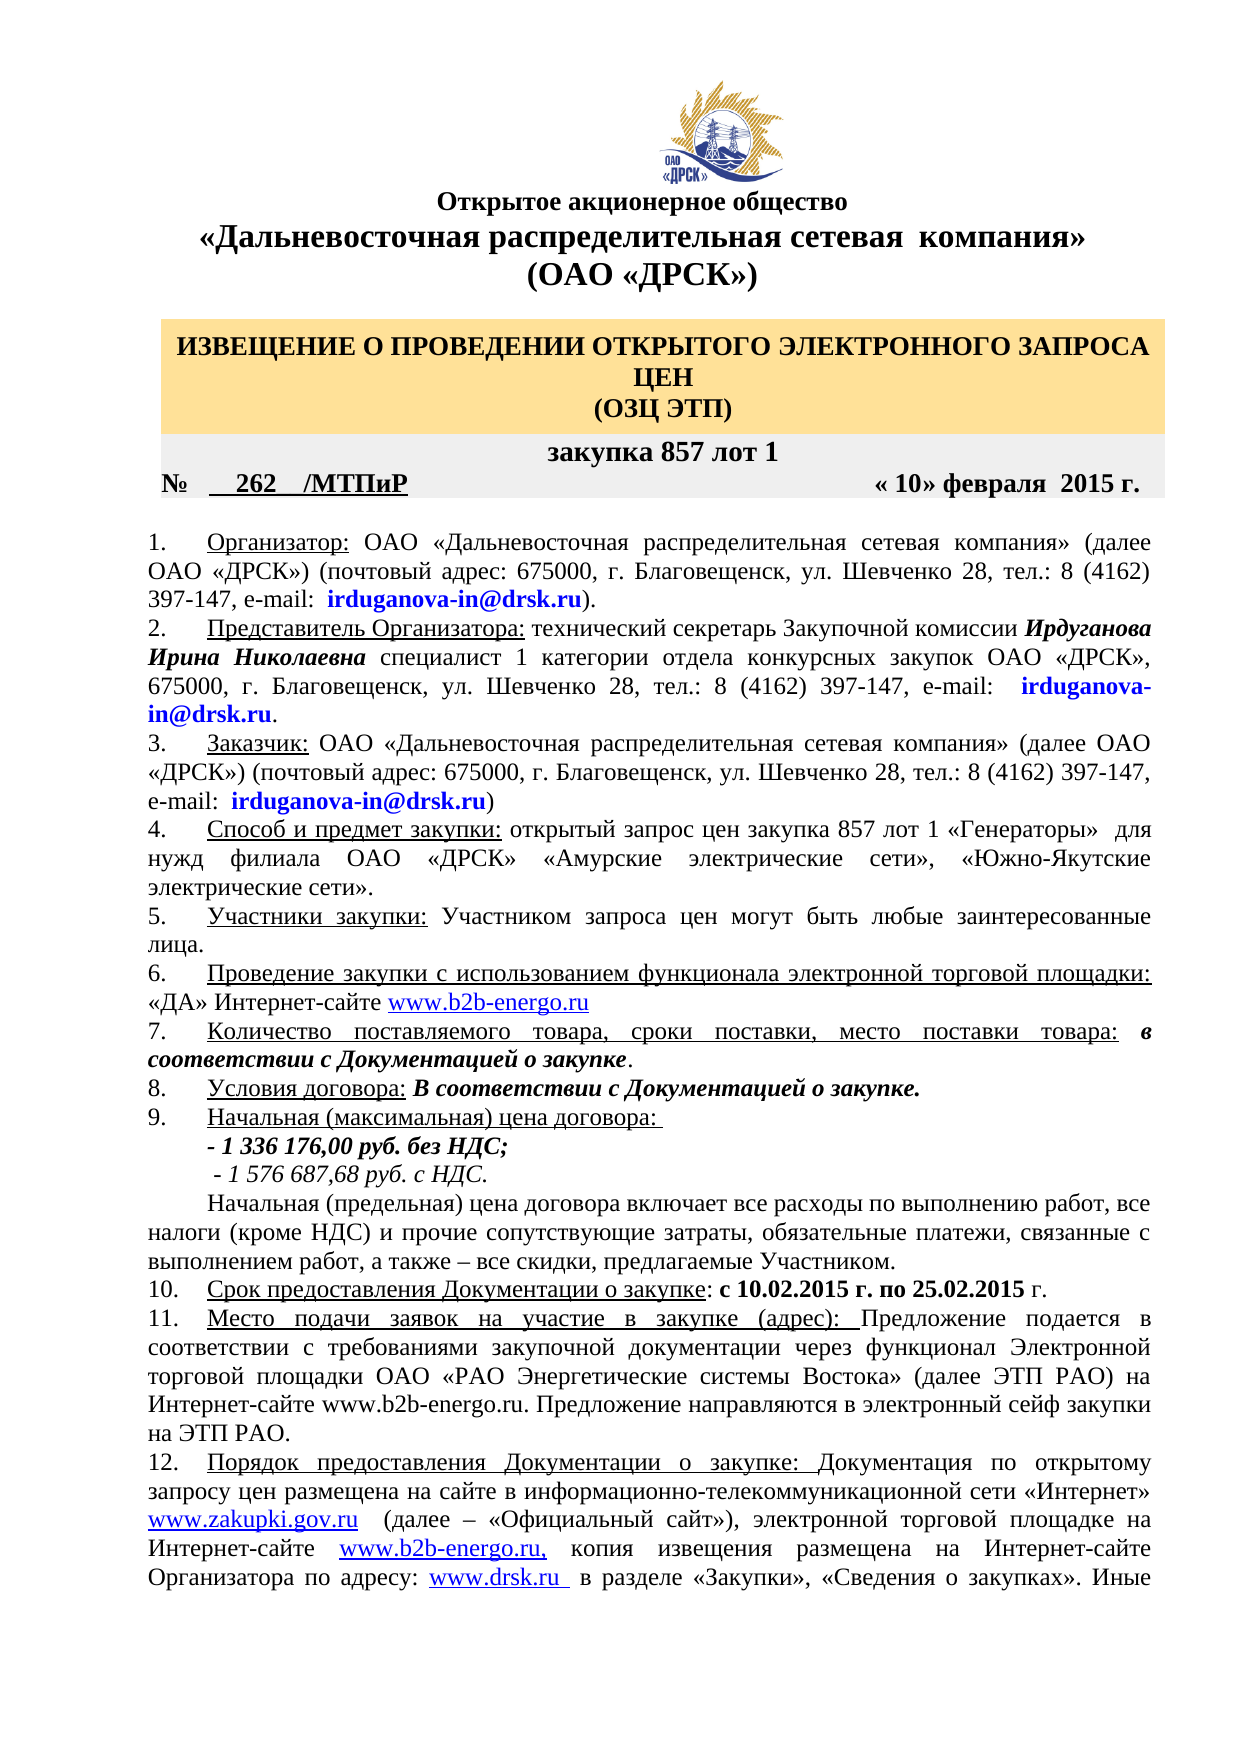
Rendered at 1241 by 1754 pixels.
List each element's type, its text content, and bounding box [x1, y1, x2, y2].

text Открытое акционерное общество [148, 185, 1137, 216]
list Проведение закупки с использованием функционала электронной торговой площадки: «ДА» Интернет-сайте www.b2b-energo.ru [148, 958, 1152, 1016]
list Способ и предмет закупки: открытый запрос цен закупка 857 лот 1 «Генераторы» для нужд филиала ОАО «ДРСК» «Амурские электрические сети», «Южно-Якутские электрические сети». [148, 814, 1152, 901]
list Организатор: ОАО «Дальневосточная распределительная сетевая компания» (далее ОАО «ДРСК») (почтовый адрес: 675000, г. Благовещенск, ул. Шевченко 28, тел.: 8 (4162) 397-147, e-mail: irduganova-in@drsk.ru). [148, 527, 1152, 613]
list Количество поставляемого товара, сроки поставки, место поставки товара: в соответствии с Документацией о закупке. [148, 1016, 1152, 1073]
list Участники закупки: Участником запроса цен могут быть любые заинтересованные лица. [148, 901, 1152, 958]
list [148, 1447, 1152, 1591]
table_cell закупка 857 лот 1 [161, 434, 1165, 467]
text - 1 336 176,00 руб. без НДС; [207, 1131, 1152, 1159]
text «Дальневосточная распределительная сетевая компания» [148, 216, 1137, 255]
list Условия договора: В соответствии с Документацией о закупке. [148, 1073, 1152, 1102]
list Начальная (максимальная) цена договора: [148, 1102, 1152, 1131]
text - 1 576 687,68 руб. с НДС. [207, 1159, 1152, 1188]
list Представитель Организатора: технический секретарь Закупочной комиссии Ирдуганова Ирина Николаевна специалист 1 категории отдела конкурсных закупок ОАО «ДРСК», 675000, г. Благовещенск, ул. Шевченко 28, тел.: 8 (4162) 397-147, e-mail: irduganova-in@drsk.ru. [148, 613, 1152, 728]
picture [658, 80, 784, 184]
table_cell № 262__/МТПиР « 10» февраля 2015 г. [161, 467, 1165, 498]
table_header ИЗВЕЩЕНИЕ О ПРОВЕДЕНИИ ОТКРЫТОГО ЭЛЕКТРОННОГО ЗАПРОСА ЦЕН (ОЗЦ ЭТП) [161, 319, 1165, 434]
list Заказчик: ОАО «Дальневосточная распределительная сетевая компания» (далее ОАО «ДРСК») (почтовый адрес: 675000, г. Благовещенск, ул. Шевченко 28, тел.: 8 (4162) 397-147, e-mail: irduganova-in@drsk.ru) [148, 728, 1152, 814]
text (ОАО «ДРСК») [148, 255, 1137, 293]
text Начальная (предельная) цена договора включает все расходы по выполнению работ, все налоги (кроме НДС) и прочие сопутствующие затраты, обязательные платежи, связанные с выполнением работ, а также – все скидки, предлагаемые Участником. [148, 1188, 1152, 1274]
list Срок предоставления Документации о закупке: с 10.02.2015 г. по 25.02.2015 г. [148, 1274, 1152, 1303]
list Место подачи заявок на участие в закупке (адрес): Предложение подается в соответствии с требованиями закупочной документации через функционал Электронной торговой площадки ОАО «РАО Энергетические системы Востока» (далее ЭТП РАО) на Интернет-сайте www.b2b-energo.ru. Предложение направляются в электронный сейф закупки на ЭТП РАО. [148, 1303, 1152, 1447]
